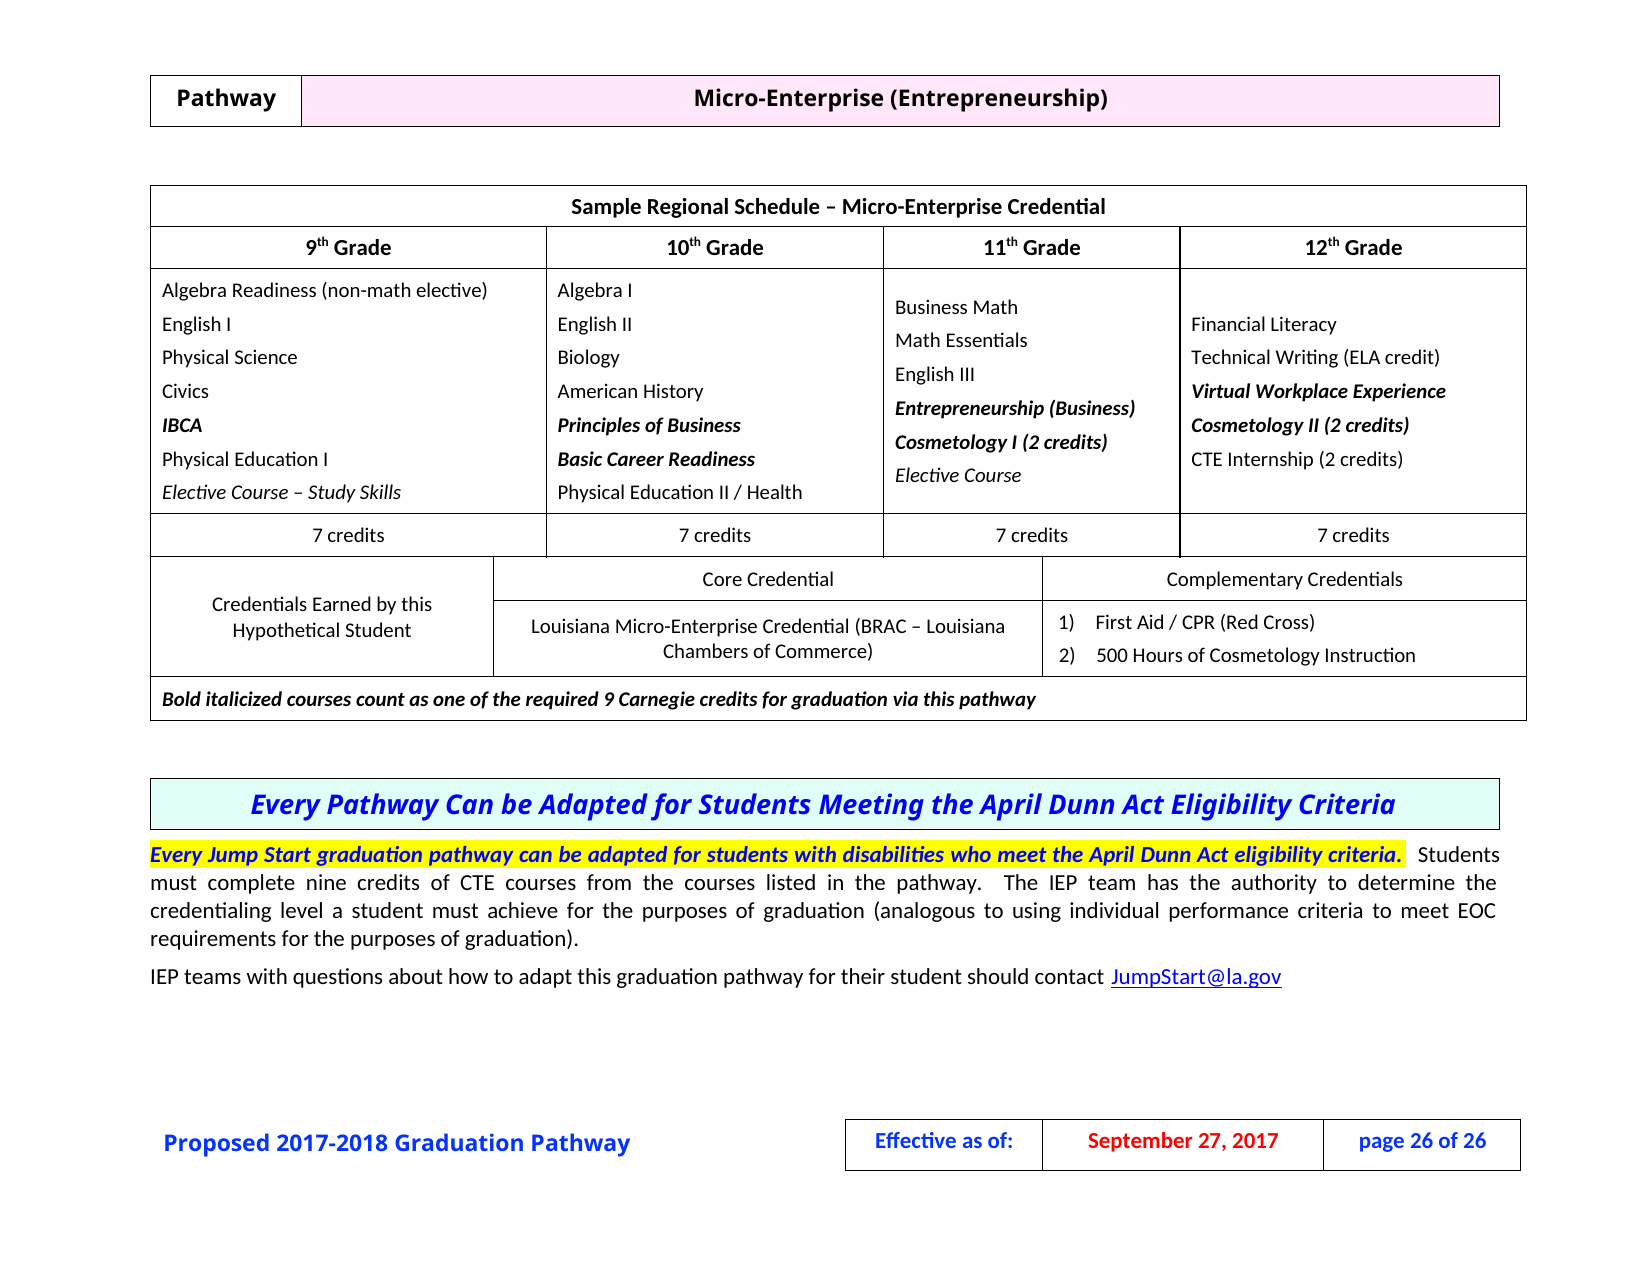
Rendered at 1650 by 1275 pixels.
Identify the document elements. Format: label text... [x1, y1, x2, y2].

table_cell 7 credits [547, 514, 883, 556]
table_cell 7 credits [884, 514, 1179, 556]
table_cell Business Math Math Essentials English III Entrepreneurship (Business) Cosmetology I (2 credits) Elective Course [884, 269, 1179, 513]
table_cell Bold italicized courses count as one of the required 9 Carnegie credits for graduation via this pathway [151, 677, 1526, 719]
table_cell Algebra Readiness (non-math elective) English I Physical Science Civics IBCA Physical Education I Elective Course – Study Skills [151, 269, 546, 513]
table_cell 9th Grade [151, 227, 546, 268]
text IEP teams with questions about how to adapt this graduation pathway for their student should contact JumpStart@la.gov [150, 962, 1500, 991]
table_cell First Aid / CPR (Red Cross) 500 Hours of Cosmetology Instruction [1043, 601, 1526, 676]
table_cell 7 credits [151, 514, 546, 556]
table_header Every Pathway Can be Adapted for Students Meeting the April Dunn Act Eligibility Criteria [151, 779, 1499, 828]
table_cell Financial Literacy Technical Writing (ELA credit) Virtual Workplace Experience Cosmetology II (2 credits) CTE Internship (2 credits) [1181, 269, 1526, 513]
table_cell 10th Grade [547, 227, 883, 268]
table_cell Complementary Credentials [1043, 557, 1526, 599]
table_header Sample Regional Schedule – Micro-Enterprise Credential [151, 186, 1526, 226]
text Every Jump Start graduation pathway can be adapted for students with disabilities who meet the April Dunn Act eligibility criteria. Students must complete nine credits of CTE courses from the courses listed in the pathway. The IEP team has the authority to determine the credentialing level a student must achieve for the purposes of graduation (analogous to using individual performance criteria to meet EOC requirements for the purposes of graduation). [150, 840, 1500, 952]
table_cell Louisiana Micro-Enterprise Credential (BRAC – Louisiana Chambers of Commerce) [494, 601, 1042, 676]
table_cell Algebra I English II Biology American History Principles of Business Basic Career Readiness Physical Education II / Health [547, 269, 883, 513]
table_cell 12th Grade [1181, 227, 1526, 268]
table_cell 11th Grade [884, 227, 1179, 268]
table_cell Core Credential [494, 557, 1042, 599]
table_cell 7 credits [1181, 514, 1526, 556]
table_cell Credentials Earned by this Hypothetical Student [151, 557, 493, 676]
